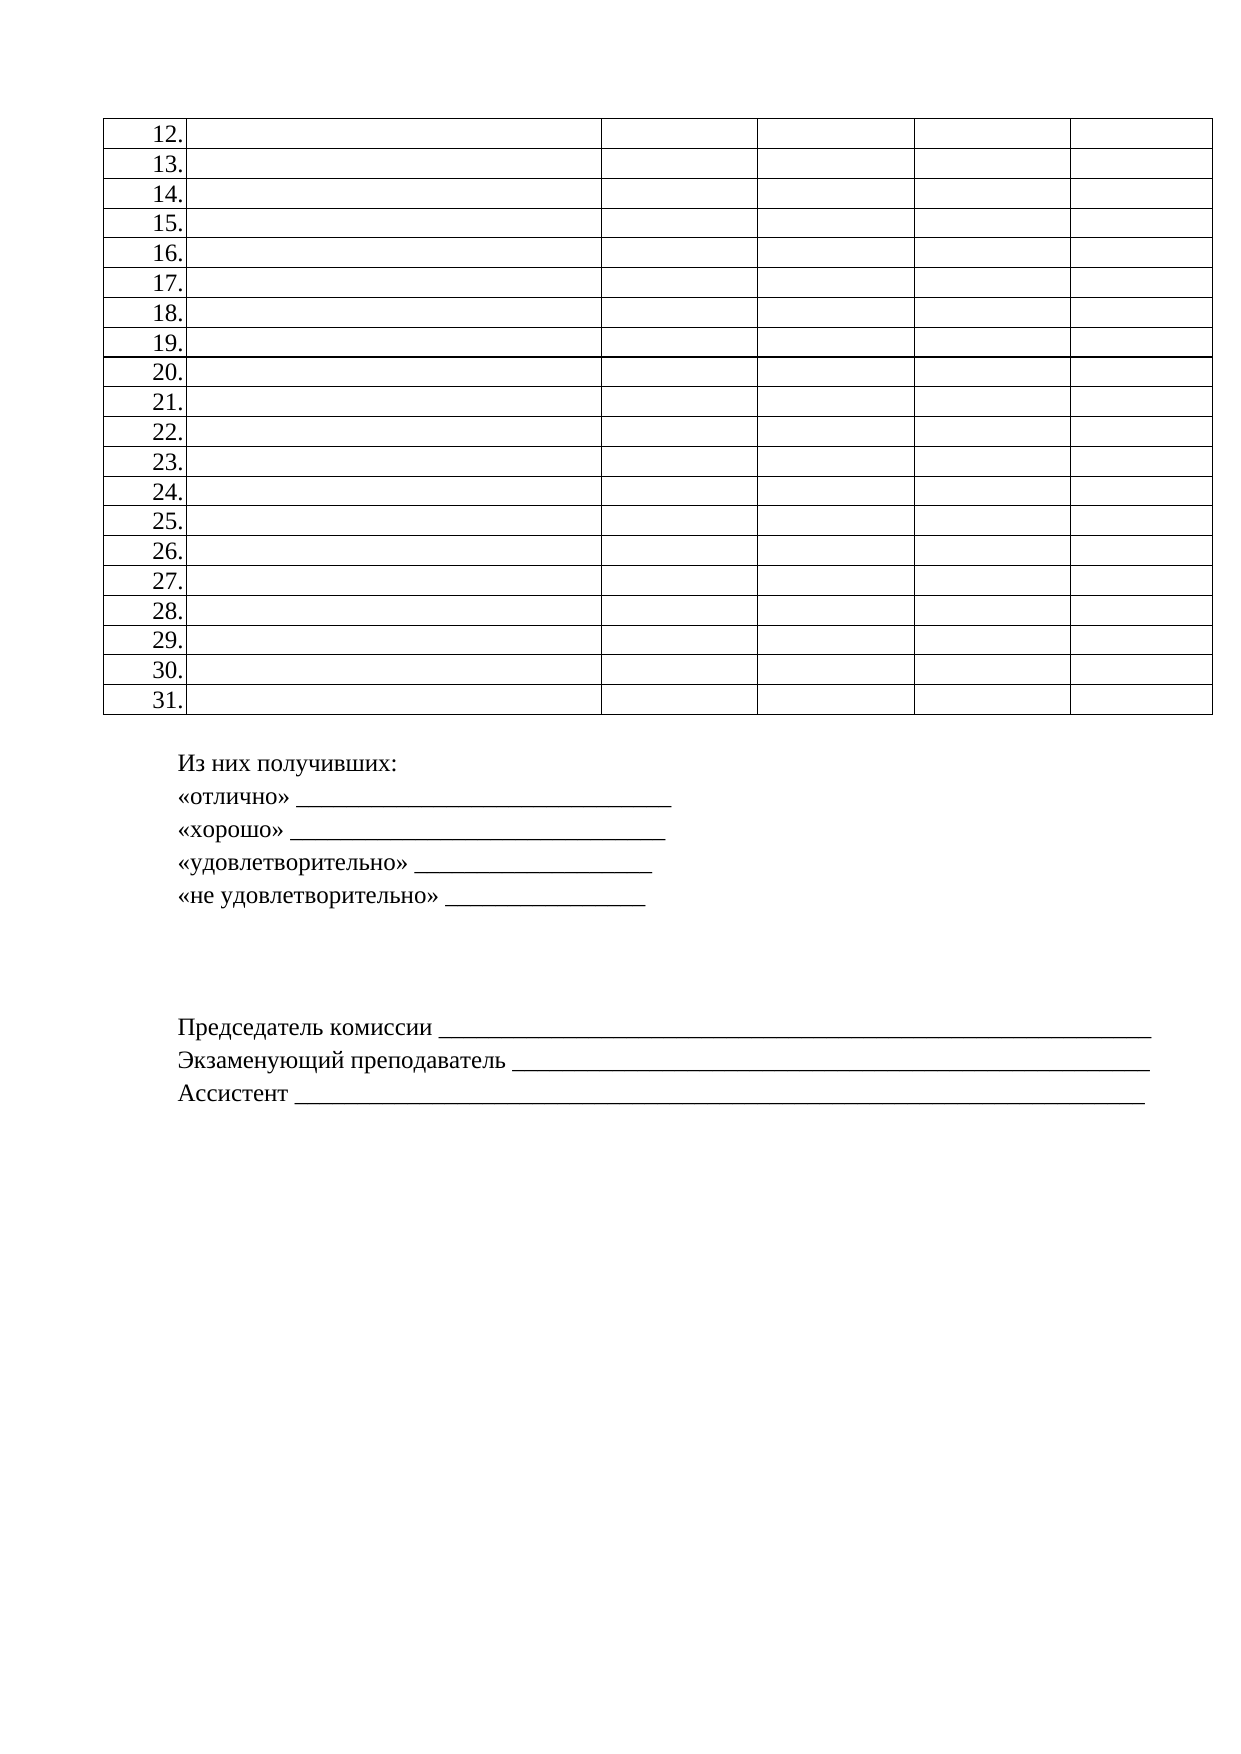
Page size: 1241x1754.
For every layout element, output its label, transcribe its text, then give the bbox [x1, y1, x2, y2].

table_cell [758, 268, 914, 297]
table_cell [1071, 447, 1212, 476]
table_cell [602, 209, 757, 237]
table_cell [915, 477, 1070, 505]
table_cell [1071, 238, 1212, 267]
table_cell [602, 626, 757, 654]
table_cell [1071, 536, 1212, 565]
table_cell [602, 596, 757, 624]
table_cell [104, 268, 186, 297]
table_cell [915, 328, 1070, 356]
table_cell [104, 328, 186, 356]
table_cell [602, 536, 757, 565]
table_cell [602, 238, 757, 267]
table_cell [758, 298, 914, 327]
table_cell [915, 149, 1070, 178]
table_cell [1071, 626, 1212, 654]
table_cell [104, 387, 186, 416]
table_cell [104, 477, 186, 505]
table_cell [104, 566, 186, 595]
table_cell [602, 477, 757, 505]
table_cell [187, 149, 601, 178]
table_cell [187, 477, 601, 505]
table_cell [915, 685, 1070, 714]
table_cell [915, 506, 1070, 535]
table_cell [602, 566, 757, 595]
text «хорошо» ______________________________ [177, 814, 1152, 843]
table_cell [187, 596, 601, 624]
table_cell [758, 119, 914, 148]
table_cell [758, 626, 914, 654]
table_cell [915, 596, 1070, 624]
table_cell [602, 119, 757, 148]
table_cell [1071, 298, 1212, 327]
table_cell [758, 387, 914, 416]
table_cell [758, 209, 914, 237]
table_cell [1071, 268, 1212, 297]
table_cell [915, 387, 1070, 416]
table_cell [758, 655, 914, 684]
table_cell [104, 447, 186, 476]
table_cell [1071, 685, 1212, 714]
table_cell [104, 506, 186, 535]
table_cell [602, 417, 757, 446]
table_cell [187, 387, 601, 416]
table_cell [187, 626, 601, 654]
table_cell [104, 298, 186, 327]
text «отлично» ______________________________ [177, 781, 1152, 810]
table_cell [104, 536, 186, 565]
table_cell [758, 238, 914, 267]
table_cell [104, 596, 186, 624]
table_cell [758, 149, 914, 178]
table_cell [1071, 655, 1212, 684]
table_cell [187, 268, 601, 297]
table_cell [602, 328, 757, 356]
table_cell [1071, 149, 1212, 178]
table_cell [758, 447, 914, 476]
table_cell [602, 179, 757, 207]
text Экзаменующий преподаватель ___________________________________________________ [177, 1045, 1152, 1074]
table_cell [915, 179, 1070, 207]
text Ассистент ____________________________________________________________________ [177, 1078, 1152, 1107]
table_cell [915, 238, 1070, 267]
table_cell [187, 655, 601, 684]
text «не удовлетворительно» ________________ [177, 880, 1152, 909]
text Из них получивших: [177, 748, 1152, 777]
table_cell [104, 417, 186, 446]
table_cell [758, 685, 914, 714]
table_cell [602, 149, 757, 178]
table_cell [915, 209, 1070, 237]
table_cell [915, 566, 1070, 595]
table_cell [1071, 358, 1212, 386]
table_cell [758, 596, 914, 624]
table_cell [187, 209, 601, 237]
table_cell [187, 566, 601, 595]
text «удовлетворительно» ___________________ [177, 847, 1152, 876]
table_cell [758, 328, 914, 356]
table_cell [187, 238, 601, 267]
table_cell [1071, 119, 1212, 148]
table_cell [1071, 209, 1212, 237]
table_cell [104, 179, 186, 207]
table_cell [187, 179, 601, 207]
table_cell [187, 119, 601, 148]
table_cell [104, 238, 186, 267]
table_cell [915, 119, 1070, 148]
table_cell [602, 655, 757, 684]
table_cell [1071, 477, 1212, 505]
table_cell [104, 209, 186, 237]
table_cell [187, 506, 601, 535]
table_cell [602, 387, 757, 416]
table_cell [602, 685, 757, 714]
table_cell [915, 655, 1070, 684]
table_cell [1071, 506, 1212, 535]
table_cell [602, 358, 757, 386]
table_cell [1071, 179, 1212, 207]
table_cell [104, 149, 186, 178]
table_cell [758, 477, 914, 505]
table_cell [187, 536, 601, 565]
table_cell [758, 358, 914, 386]
table_cell [1071, 417, 1212, 446]
table_cell [104, 358, 186, 386]
table_cell [187, 358, 601, 386]
table_cell [104, 119, 186, 148]
table_cell [602, 298, 757, 327]
table_cell [915, 626, 1070, 654]
text Председатель комиссии _________________________________________________________ [177, 1012, 1152, 1041]
table_cell [915, 298, 1070, 327]
table_cell [758, 506, 914, 535]
table_cell [187, 417, 601, 446]
table_cell [1071, 387, 1212, 416]
table_cell [758, 417, 914, 446]
table_cell [915, 417, 1070, 446]
table_cell [187, 447, 601, 476]
table_cell [187, 685, 601, 714]
table_cell [915, 536, 1070, 565]
table_cell [602, 506, 757, 535]
table_cell [758, 179, 914, 207]
table_cell [915, 447, 1070, 476]
table_cell [1071, 566, 1212, 595]
table_cell [187, 328, 601, 356]
table_cell [104, 655, 186, 684]
table_cell [602, 447, 757, 476]
table_cell [602, 268, 757, 297]
table_cell [758, 566, 914, 595]
table_cell [187, 298, 601, 327]
table_cell [1071, 596, 1212, 624]
table_cell [758, 536, 914, 565]
table_cell [104, 626, 186, 654]
table_cell [1071, 328, 1212, 356]
table_cell [915, 358, 1070, 386]
table_cell [915, 268, 1070, 297]
table_cell [104, 685, 186, 714]
